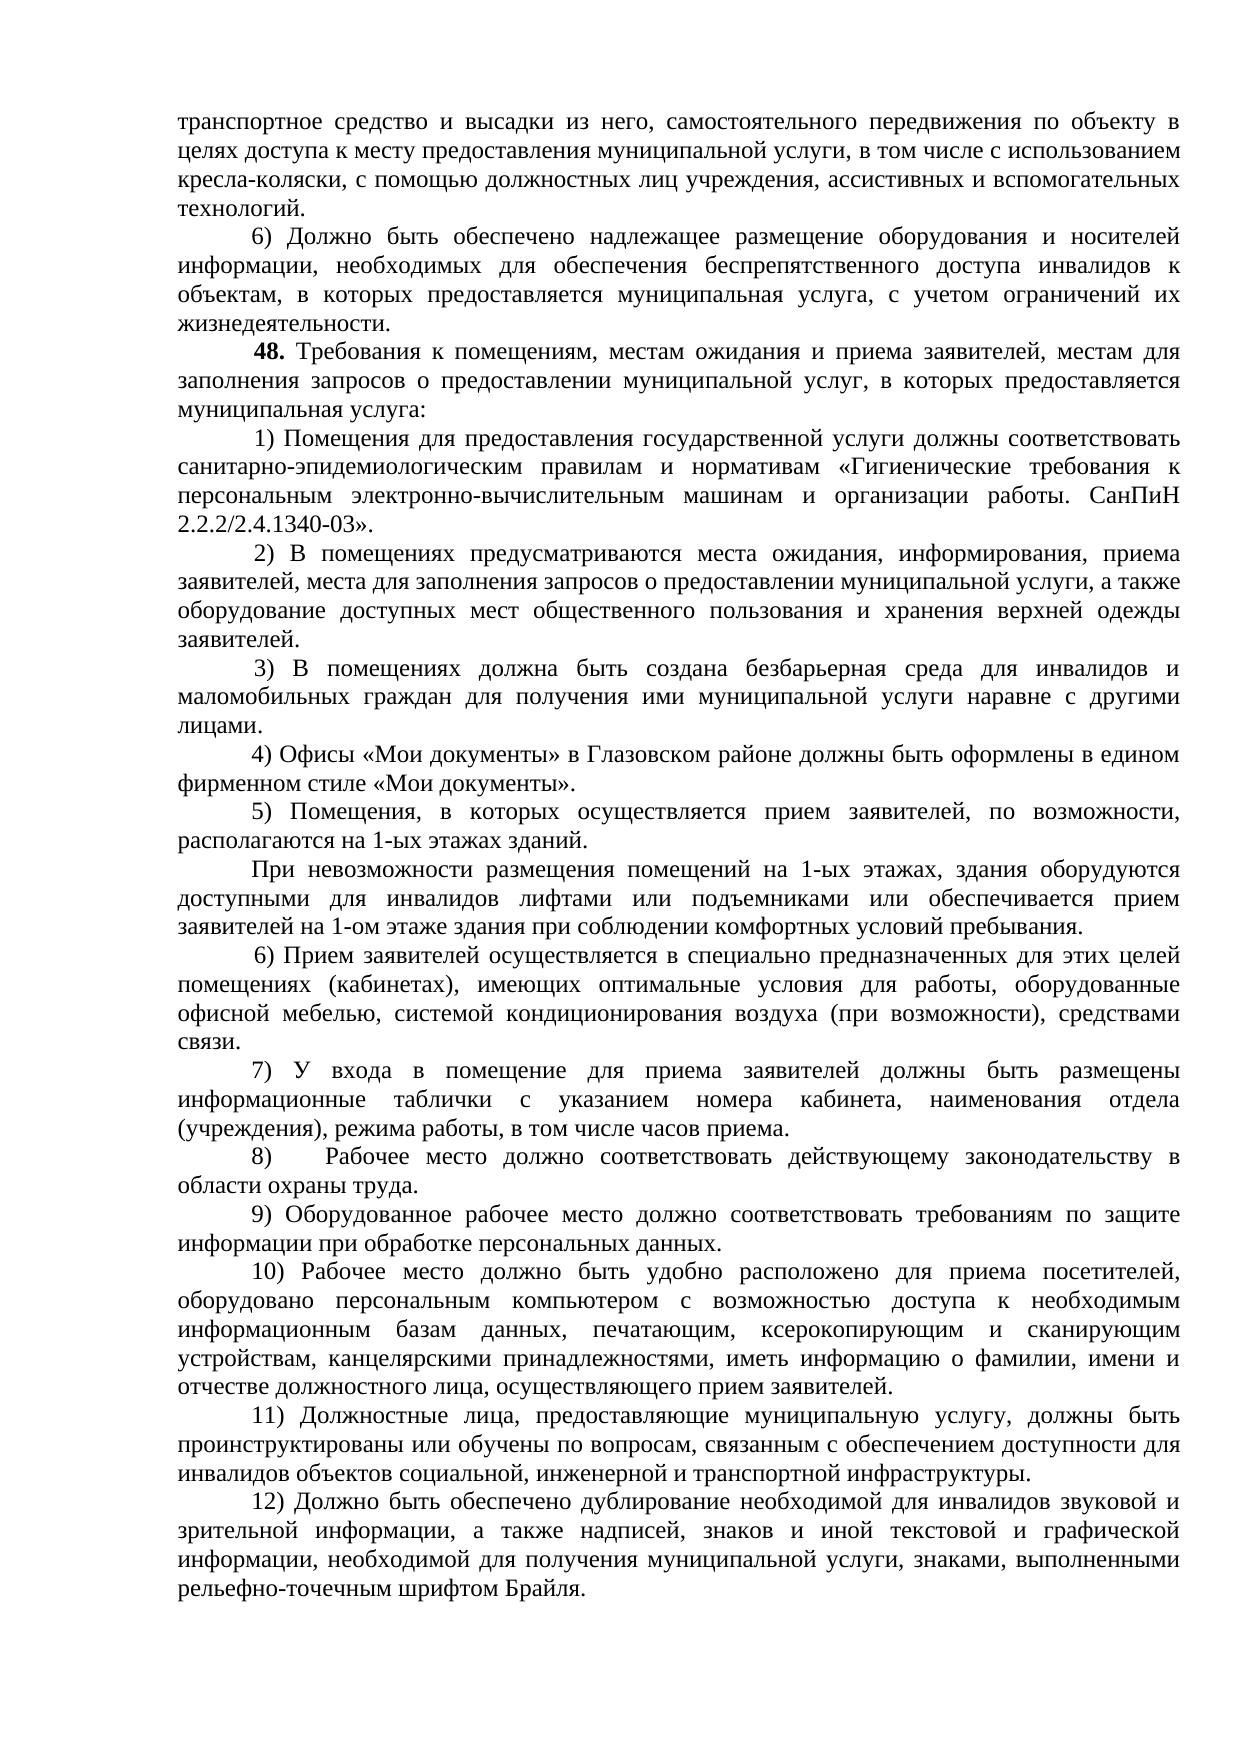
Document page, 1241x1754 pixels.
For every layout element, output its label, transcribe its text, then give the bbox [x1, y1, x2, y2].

text 10) Рабочее место должно быть удобно расположено для приема посетителей, оборудовано персональным компьютером с возможностью доступа к необходимым информационным базам данных, печатающим, ксерокопирующим и сканирующим устройствам, канцелярскими принадлежностями, иметь информацию о фамилии, имени и отчестве должностного лица, осуществляющего прием заявителей. [177, 1256, 1181, 1400]
text 12) Должно быть обеспечено дублирование необходимой для инвалидов звуковой и зрительной информации, а также надписей, знаков и иной текстовой и графической информации, необходимой для получения муниципальной услуги, знаками, выполненными рельефно-точечным шрифтом Брайля. [177, 1486, 1181, 1601]
text 2) В помещениях предусматриваются места ожидания, информирования, приема заявителей, места для заполнения запросов о предоставлении муниципальной услуги, а также оборудование доступных мест общественного пользования и хранения верхней одежды заявителей. [177, 538, 1181, 653]
text 3) В помещениях должна быть создана безбарьерная среда для инвалидов и маломобильных граждан для получения ими муниципальной услуги наравне с другими лицами. [177, 653, 1181, 739]
text 1) Помещения для предоставления государственной услуги должны соответствовать санитарно-эпидемиологическим правилам и нормативам «Гигиенические требования к персональным электронно-вычислительным машинам и организации работы. СанПиН 2.2.2/2.4.1340-03». [177, 423, 1181, 538]
text 6) Должно быть обеспечено надлежащее размещение оборудования и носителей информации, необходимых для обеспечения беспрепятственного доступа инвалидов к объектам, в которых предоставляется муниципальная услуга, с учетом ограничений их жизнедеятельности. [177, 221, 1181, 336]
text 48. Требования к помещениям, местам ожидания и приема заявителей, местам для заполнения запросов о предоставлении муниципальной услуг, в которых предоставляется муниципальная услуга: [177, 336, 1181, 423]
text 9) Оборудованное рабочее место должно соответствовать требованиям по защите информации при обработке персональных данных. [177, 1199, 1181, 1256]
text 6) Прием заявителей осуществляется в специально предназначенных для этих целей помещениях (кабинетах), имеющих оптимальные условия для работы, оборудованные офисной мебелью, системой кондиционирования воздуха (при возможности), средствами связи. [177, 940, 1181, 1055]
text 5) Помещения, в которых осуществляется прием заявителей, по возможности, располагаются на 1-ых этажах зданий. [177, 796, 1181, 854]
text 4) Офисы «Мои документы» в Глазовском районе должны быть оформлены в едином фирменном стиле «Мои документы». [177, 739, 1181, 796]
text 7) У входа в помещение для приема заявителей должны быть размещены информационные таблички с указанием номера кабинета, наименования отдела (учреждения), режима работы, в том числе часов приема. [177, 1055, 1181, 1141]
text 11) Должностные лица, предоставляющие муниципальную услугу, должны быть проинструктированы или обучены по вопросам, связанным с обеспечением доступности для инвалидов объектов социальной, инженерной и транспортной инфраструктуры. [177, 1400, 1181, 1486]
text При невозможности размещения помещений на 1-ых этажах, здания оборудуются доступными для инвалидов лифтами или подъемниками или обеспечивается прием заявителей на 1-ом этаже здания при соблюдении комфортных условий пребывания. [177, 854, 1181, 940]
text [177, 106, 1181, 221]
text 8) Рабочее место должно соответствовать действующему законодательству в области охраны труда. [177, 1141, 1181, 1199]
